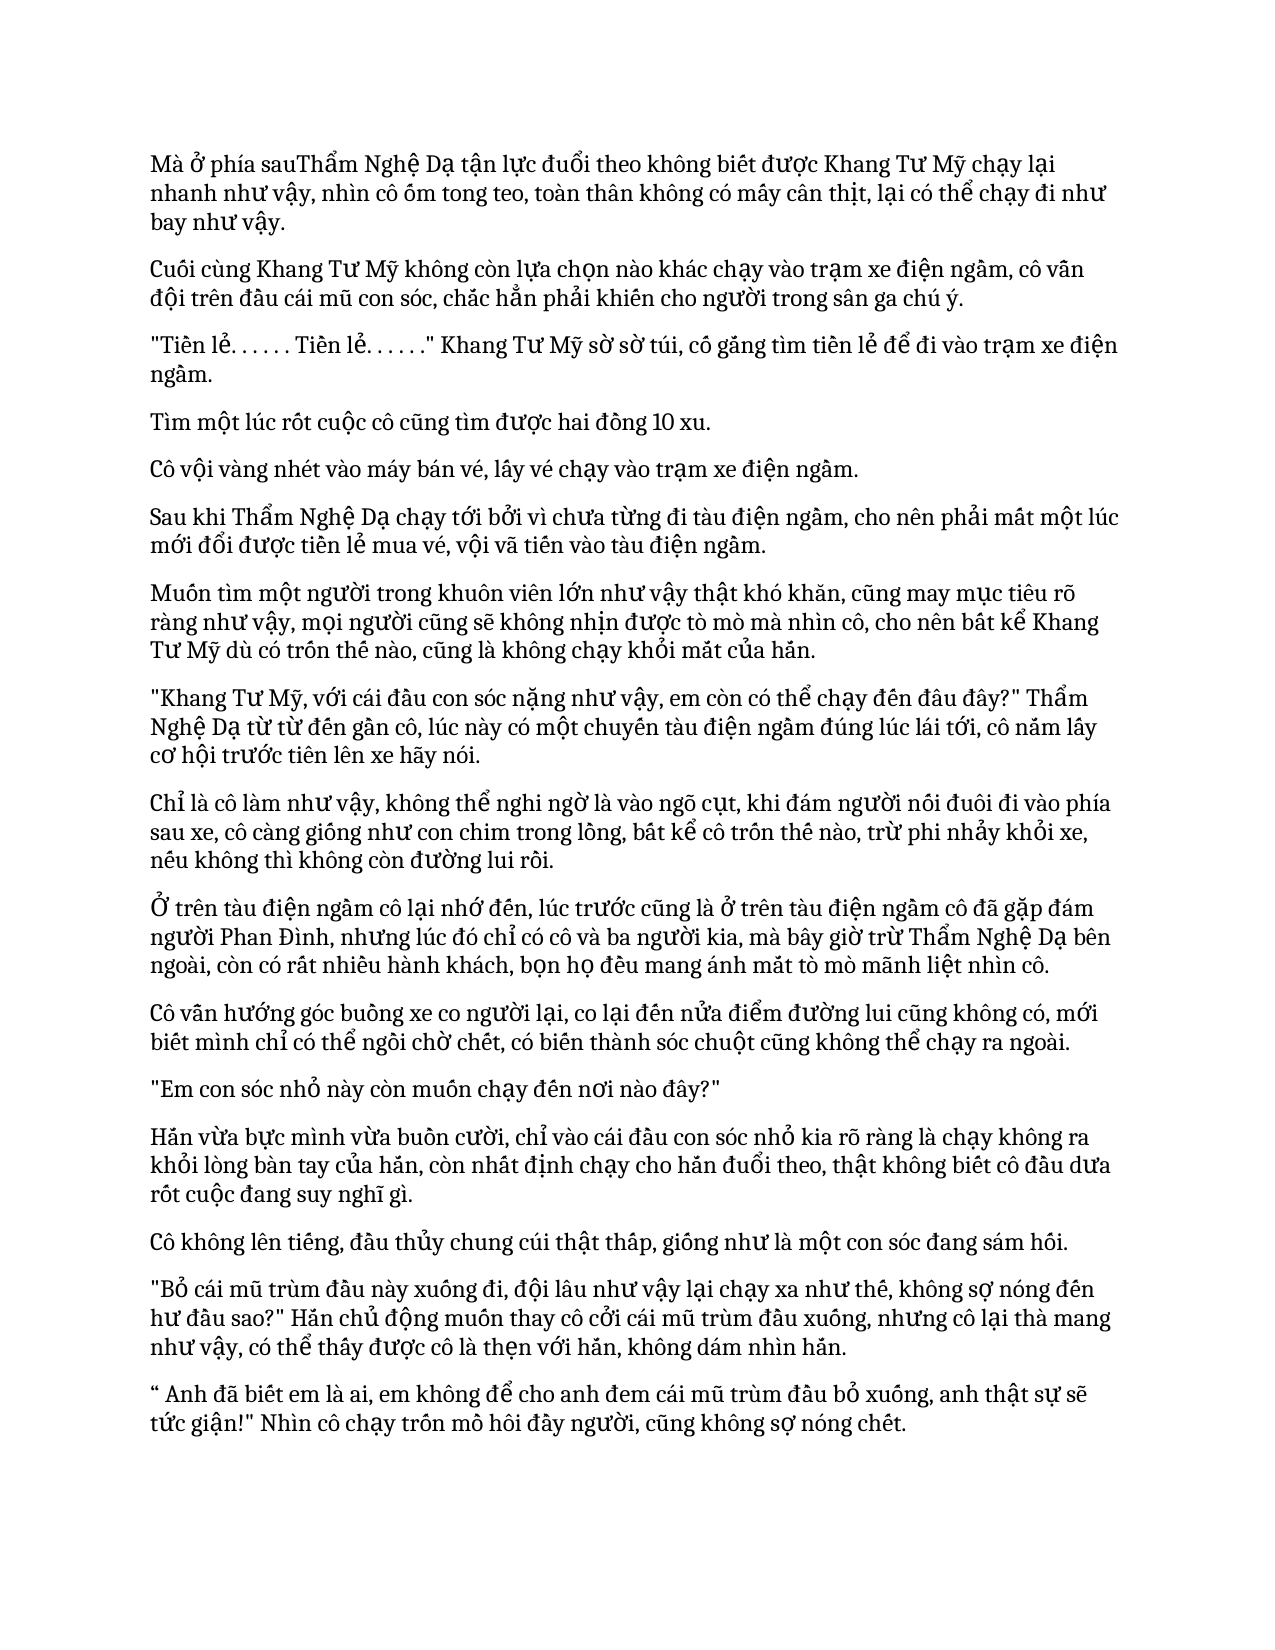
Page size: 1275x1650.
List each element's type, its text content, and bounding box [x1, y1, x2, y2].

text "Tiền lẻ. . . . . . Tiền lẻ. . . . . ." Khang Tư Mỹ sờ sờ túi, cố gắng tìm tiền lẻ để đi vào trạm xe điện ngầm. [150, 331, 1125, 389]
text Cuối cùng Khang Tư Mỹ không còn lựa chọn nào khác chạy vào trạm xe điện ngầm, cô vẫn đội trên đầu cái mũ con sóc, chắc hẳn phải khiến cho người trong sân ga chú ý. [150, 255, 1125, 312]
text Ở trên tàu điện ngầm cô lại nhớ đến, lúc trước cũng là ở trên tàu điện ngầm cô đã gặp đám người Phan Đình, nhưng lúc đó chỉ có cô và ba người kia, mà bây giờ trừ Thẩm Nghệ Dạ bên ngoài, còn có rất nhiều hành khách, bọn họ đều mang ánh mắt tò mò mãnh liệt nhìn cô. [150, 894, 1125, 980]
text Muốn tìm một người trong khuôn viên lớn như vậy thật khó khăn, cũng may mục tiêu rõ ràng như vậy, mọi người cũng sẽ không nhịn được tò mò mà nhìn cô, cho nên bất kể Khang Tư Mỹ dù có trốn thế nào, cũng là không chạy khỏi mắt của hắn. [150, 579, 1125, 665]
text Hắn vừa bực mình vừa buồn cười, chỉ vào cái đầu con sóc nhỏ kia rõ ràng là chạy không ra khỏi lòng bàn tay của hắn, còn nhất định chạy cho hắn đuổi theo, thật không biết cô đầu dưa rốt cuộc đang suy nghĩ gì. [150, 1122, 1125, 1209]
text Cô vẫn hướng góc buồng xe co người lại, co lại đến nửa điểm đường lui cũng không có, mới biết mình chỉ có thể ngồi chờ chết, có biến thành sóc chuột cũng không thể chạy ra ngoài. [150, 999, 1125, 1056]
text Mà ở phía sauThẩm Nghệ Dạ tận lực đuổi theo không biết được Khang Tư Mỹ chạy lại nhanh như vậy, nhìn cô ốm tong teo, toàn thân không có mấy cân thịt, lại có thể chạy đi như bay như vậy. [150, 150, 1125, 236]
text Sau khi Thẩm Nghệ Dạ chạy tới bởi vì chưa từng đi tàu điện ngầm, cho nên phải mất một lúc mới đổi được tiền lẻ mua vé, vội vã tiến vào tàu điện ngầm. [150, 502, 1125, 560]
text Tìm một lúc rốt cuộc cô cũng tìm được hai đồng 10 xu. [150, 407, 1125, 436]
text Chỉ là cô làm như vậy, không thể nghi ngờ là vào ngõ cụt, khi đám người nối đuôi đi vào phía sau xe, cô càng giống như con chim trong lồng, bất kể cô trốn thế nào, trừ phi nhảy khỏi xe, nếu không thì không còn đường lui rồi. [150, 789, 1125, 875]
text "Em con sóc nhỏ này còn muốn chạy đến nơi nào đây?" [150, 1075, 1125, 1104]
text "Khang Tư Mỹ, với cái đầu con sóc nặng như vậy, em còn có thể chạy đến đâu đây?" Thẩm Nghệ Dạ từ từ đến gần cô, lúc này có một chuyến tàu điện ngầm đúng lúc lái tới, cô nắm lấy cơ hội trước tiên lên xe hãy nói. [150, 684, 1125, 770]
text Cô vội vàng nhét vào máy bán vé, lấy vé chạy vào trạm xe điện ngầm. [150, 455, 1125, 484]
text “ Anh đã biết em là ai, em không để cho anh đem cái mũ trùm đầu bỏ xuống, anh thật sự sẽ tức giận!" Nhìn cô chạy trốn mồ hôi đầy người, cũng không sợ nóng chết. [150, 1380, 1125, 1437]
text "Bỏ cái mũ trùm đầu này xuống đi, đội lâu như vậy lại chạy xa như thế, không sợ nóng đến hư đầu sao?" Hắn chủ động muốn thay cô cởi cái mũ trùm đầu xuống, nhưng cô lại thà mang như vậy, có thể thấy được cô là thẹn với hắn, không dám nhìn hắn. [150, 1275, 1125, 1361]
text Cô không lên tiếng, đầu thủy chung cúi thật thấp, giống như là một con sóc đang sám hối. [150, 1227, 1125, 1256]
